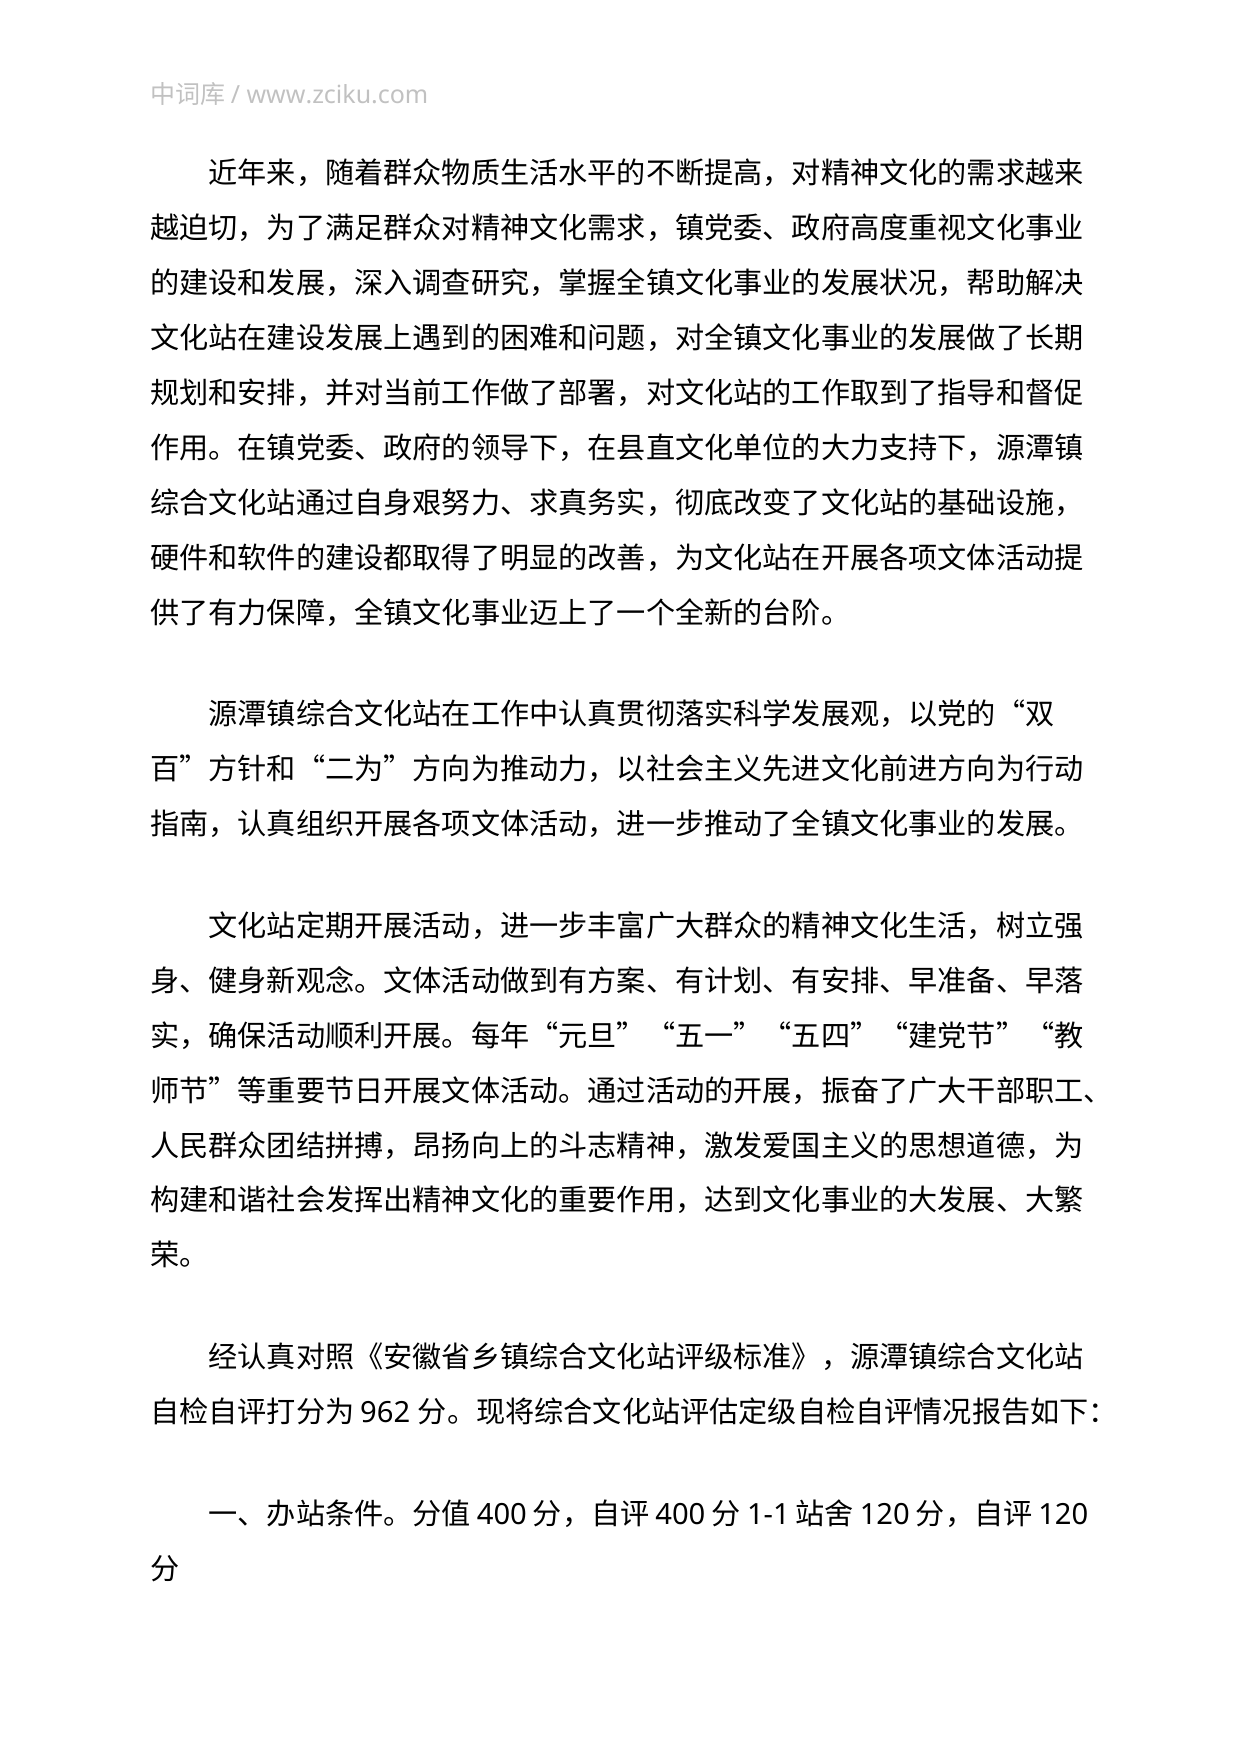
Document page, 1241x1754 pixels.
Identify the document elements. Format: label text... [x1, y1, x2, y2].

text 源潭镇综合文化站在工作中认真贯彻落实科学发展观，以党的“双百”方针和“二为”方向为推动力，以社会主义先进文化前进方向为行动指南，认真组织开展各项文体活动，进一步推动了全镇文化事业的发展。 [150, 691, 1090, 843]
text 一、办站条件。分值400分，自评400分 1-1站舍120分，自评120分 [150, 1491, 1090, 1588]
text 文化站定期开展活动，进一步丰富广大群众的精神文化生活，树立强身、健身新观念。文体活动做到有方案、有计划、有安排、早准备、早落实，确保活动顺利开展。每年“元旦”“五一”“五四”“建党节”“教师节”等重要节日开展文体活动。通过活动的开展，振奋了广大干部职工、人民群众团结拼搏，昂扬向上的斗志精神，激发爱国主义的思想道德，为构建和谐社会发挥出精神文化的重要作用，达到文化事业的大发展、大繁荣。 [150, 902, 1090, 1274]
text 近年来，随着群众物质生活水平的不断提高，对精神文化的需求越来越迫切，为了满足群众对精神文化需求，镇党委、政府高度重视文化事业的建设和发展，深入调查研究，掌握全镇文化事业的发展状况，帮助解决文化站在建设发展上遇到的困难和问题，对全镇文化事业的发展做了长期规划和安排，并对当前工作做了部署，对文化站的工作取到了指导和督促作用。在镇党委、政府的领导下，在县直文化单位的大力支持下，源潭镇综合文化站通过自身艰努力、求真务实，彻底改变了文化站的基础设施，硬件和软件的建设都取得了明显的改善，为文化站在开展各项文体活动提供了有力保障，全镇文化事业迈上了一个全新的台阶。 [150, 150, 1090, 631]
text 经认真对照《安徽省乡镇综合文化站评级标准》，源潭镇综合文化站自检自评打分为962 分。现将综合文化站评估定级自检自评情况报告如下： [150, 1334, 1090, 1431]
